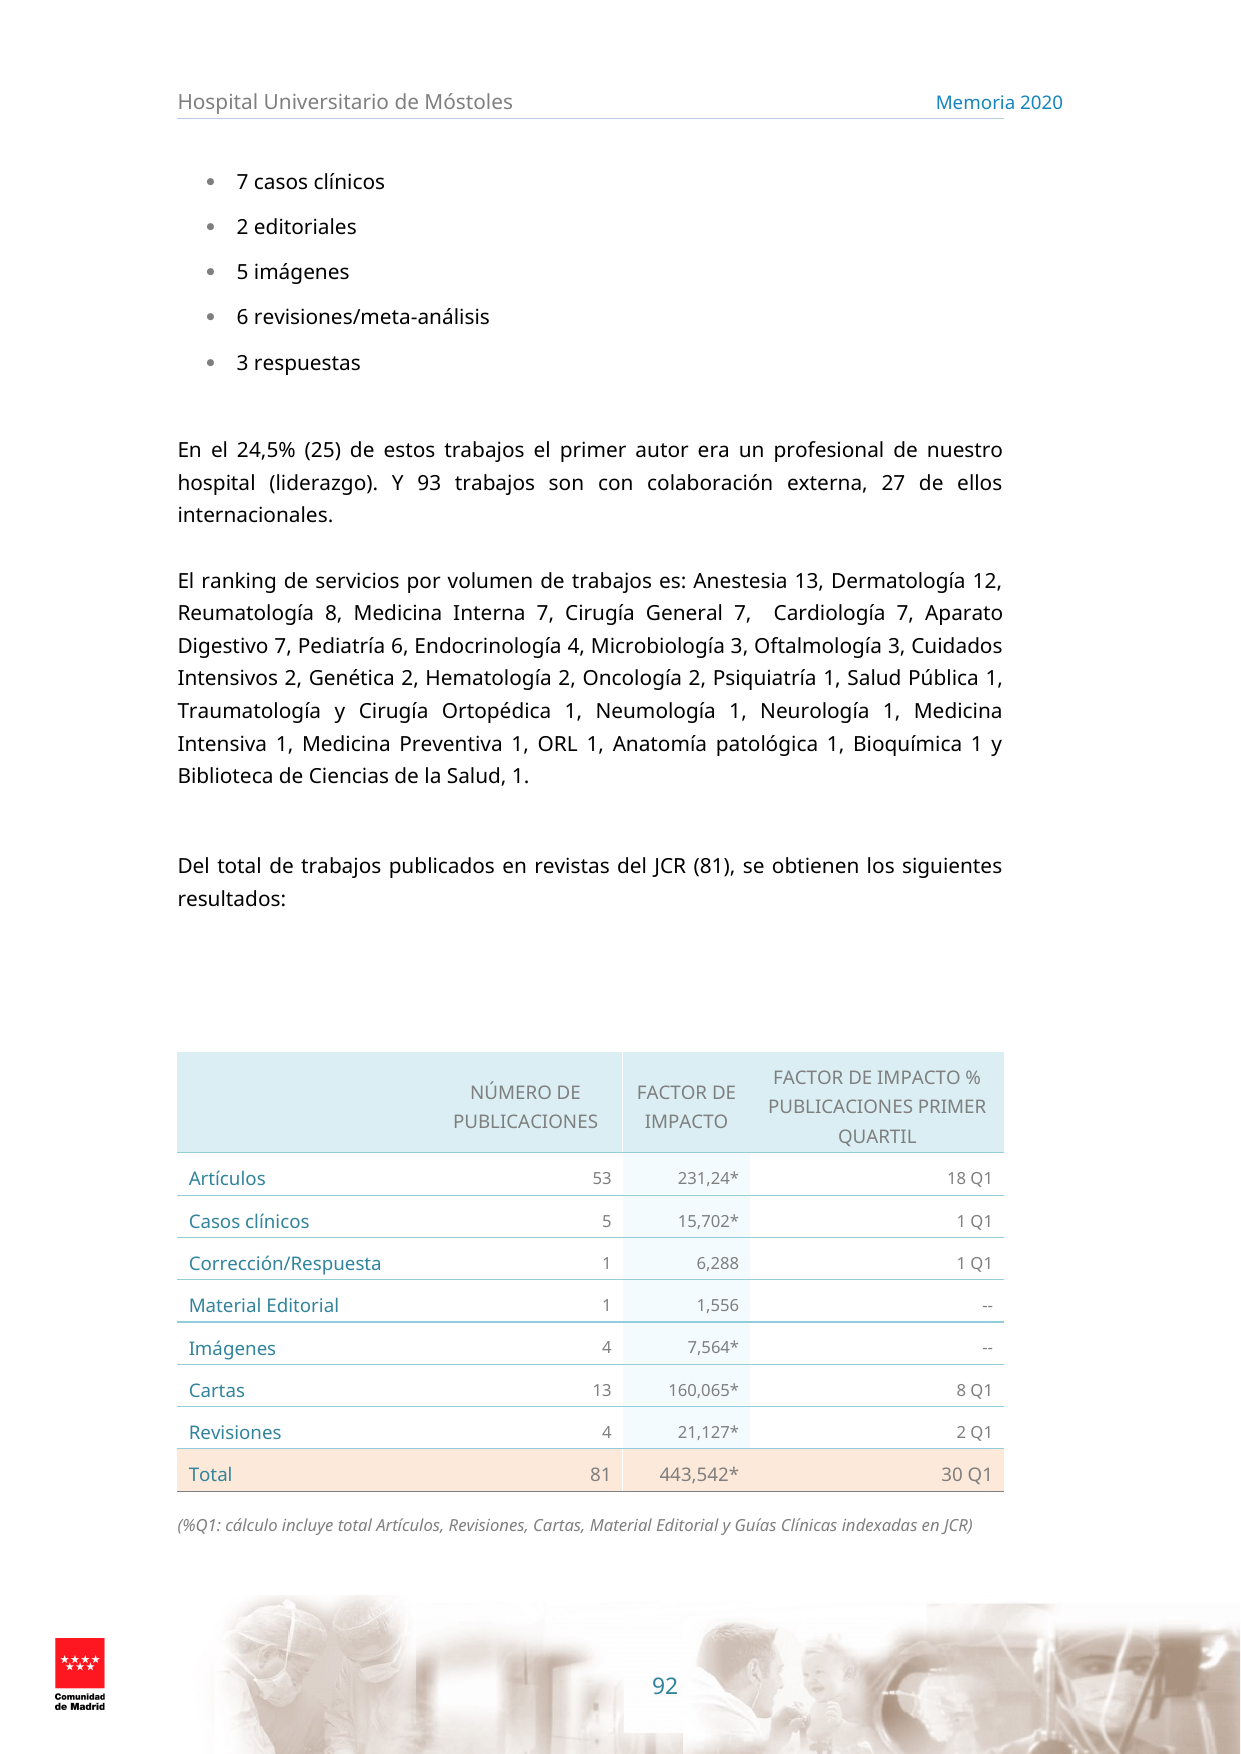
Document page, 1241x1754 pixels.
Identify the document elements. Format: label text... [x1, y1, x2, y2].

list 2 editoriales [207, 212, 1004, 241]
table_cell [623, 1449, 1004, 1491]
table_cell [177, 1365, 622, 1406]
picture [38, 1595, 1241, 1754]
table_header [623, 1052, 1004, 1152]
list 7 casos clínicos [207, 167, 1004, 196]
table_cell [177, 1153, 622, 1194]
list 6 revisiones/meta-análisis [207, 302, 1004, 331]
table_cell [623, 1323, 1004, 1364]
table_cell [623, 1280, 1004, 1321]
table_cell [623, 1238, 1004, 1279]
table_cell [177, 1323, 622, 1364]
text En el 24,5% (25) de estos trabajos el primer autor era un profesional de nuestro hospital (liderazgo). Y 93 trabajos son con colaboración externa, 27 de ellos internacionales. [177, 435, 1004, 529]
text Del total de trabajos publicados en revistas del JCR (81), se obtienen los siguientes resultados: [177, 852, 1004, 913]
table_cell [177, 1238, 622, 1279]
text (%Q1: cálculo incluye total Artículos, Revisiones, Cartas, Material Editorial y Guías Clínicas indexadas en JCR) [177, 1514, 1004, 1536]
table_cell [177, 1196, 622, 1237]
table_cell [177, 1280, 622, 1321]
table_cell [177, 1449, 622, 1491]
list 3 respuestas [207, 348, 1004, 376]
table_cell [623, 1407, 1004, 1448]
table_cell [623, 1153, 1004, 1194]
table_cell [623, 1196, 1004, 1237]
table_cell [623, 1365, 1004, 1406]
text El ranking de servicios por volumen de trabajos es: Anestesia 13, Dermatología 12, Reumatología 8, Medicina Interna 7, Cirugía General 7, Cardiología 7, Aparato Digestivo 7, Pediatría 6, Endocrinología 4, Microbiología 3, Oftalmología 3, Cuidados Intensivos 2, Genética 2, Hematología 2, Oncología 2, Psiquiatría 1, Salud Pública 1, Traumatología y Cirugía Ortopédica 1, Neumología 1, Neurología 1, Medicina Intensiva 1, Medicina Preventiva 1, ORL 1, Anatomía patológica 1, Bioquímica 1 y Biblioteca de Ciencias de la Salud, 1. [177, 566, 1004, 790]
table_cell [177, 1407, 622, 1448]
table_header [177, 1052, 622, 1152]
list 5 imágenes [207, 257, 1004, 286]
